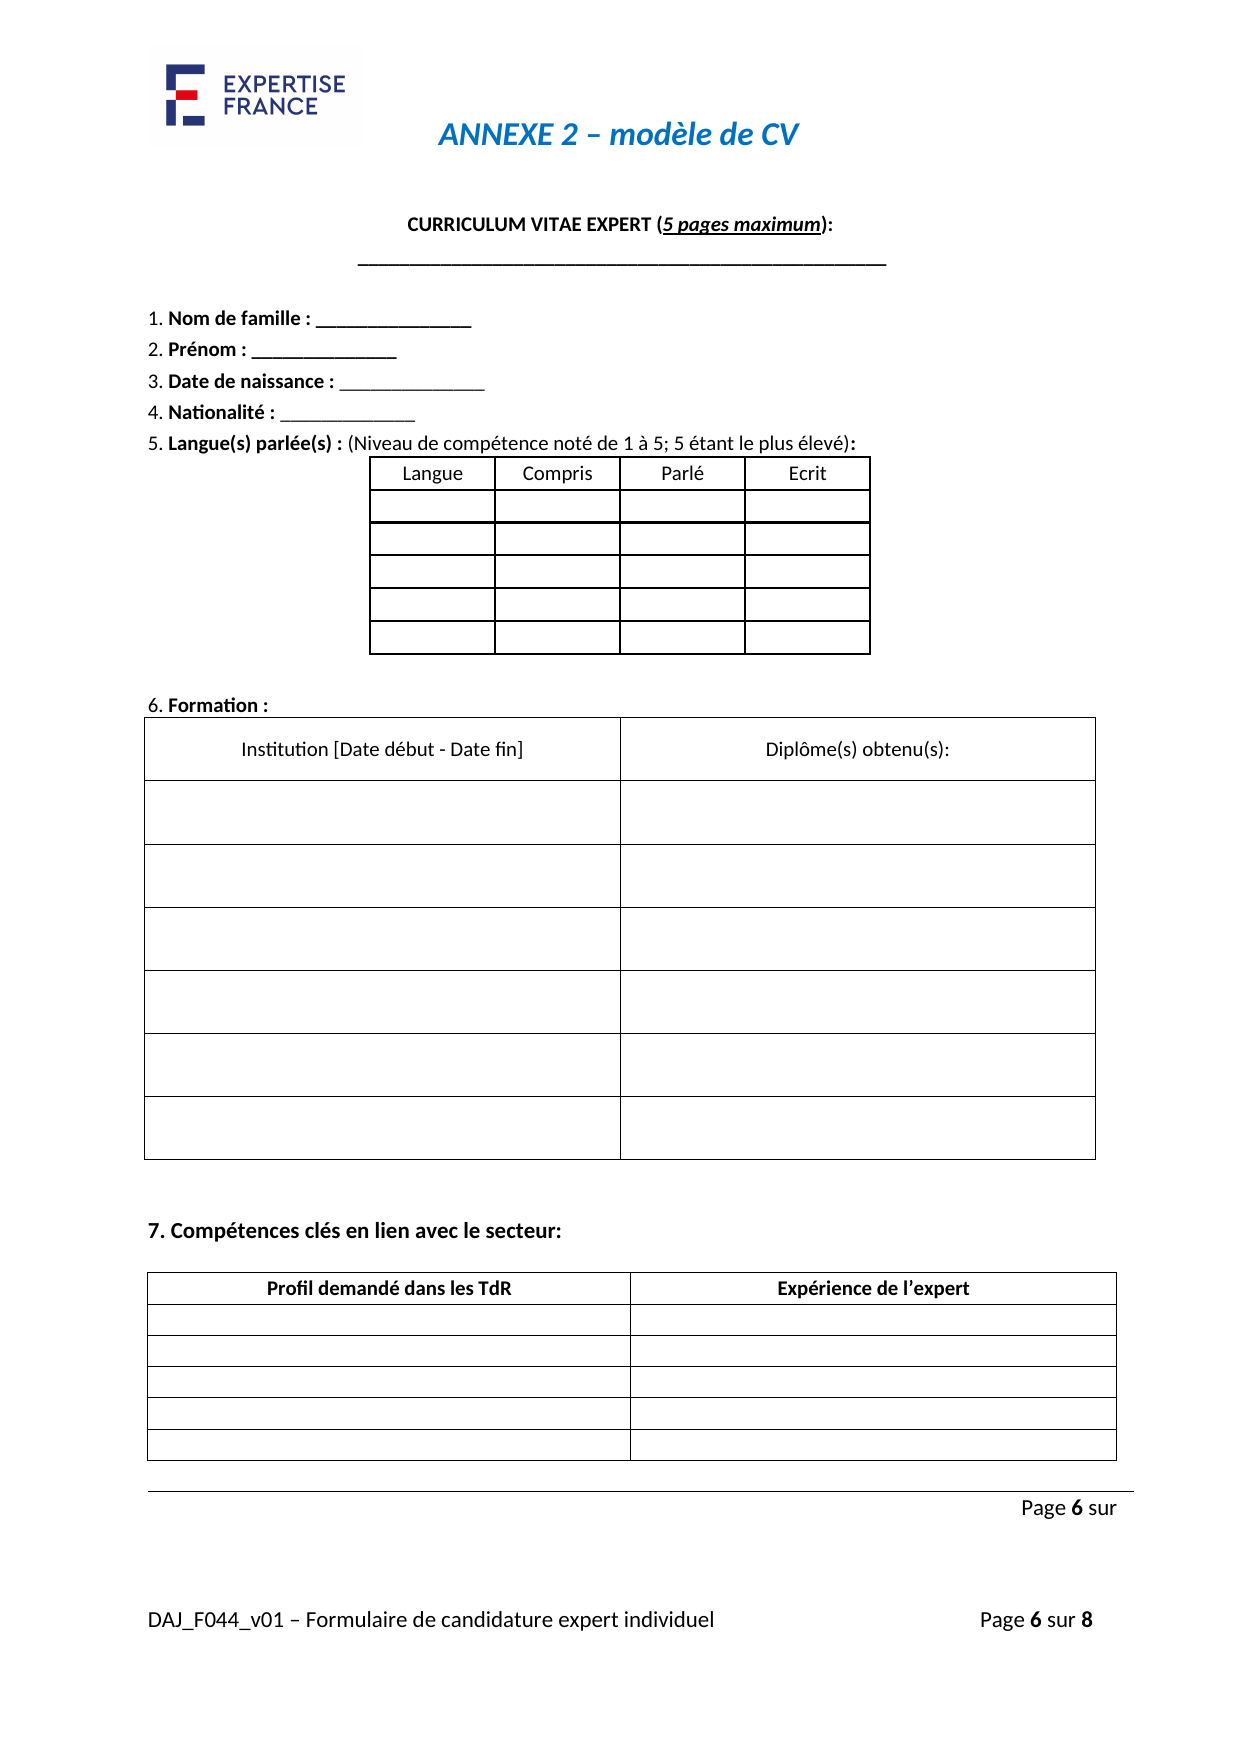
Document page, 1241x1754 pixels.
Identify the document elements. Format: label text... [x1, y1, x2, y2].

text 3. Date de naissance : ______________ [148, 362, 1093, 393]
table_cell [631, 1305, 1116, 1335]
table_cell [746, 491, 869, 521]
table_cell [145, 845, 620, 907]
table_cell [621, 556, 744, 587]
table_cell [621, 908, 1095, 970]
table_cell [746, 622, 869, 653]
table_cell [631, 1430, 1116, 1460]
table_cell [371, 524, 494, 554]
text 5. Langue(s) parlée(s) : (Niveau de compétence noté de 1 à 5; 5 étant le plus élevé): [148, 424, 1093, 456]
table_header Compris [496, 458, 619, 488]
text 7. Compétences clés en lien avec le secteur: [148, 1216, 1093, 1244]
table_cell [746, 589, 869, 620]
table_cell [621, 845, 1095, 907]
table_cell [621, 491, 744, 521]
table_cell [746, 524, 869, 554]
table_cell [621, 1097, 1095, 1159]
table_cell [496, 556, 619, 587]
table_cell [145, 1034, 620, 1096]
table_cell [496, 622, 619, 653]
table_header Institution [Date début - Date fin] [145, 718, 620, 780]
table_cell [746, 556, 869, 587]
table_cell [145, 908, 620, 970]
table_cell [621, 524, 744, 554]
picture [147, 45, 364, 146]
table_cell [631, 1367, 1116, 1397]
table_cell [631, 1336, 1116, 1366]
text 4. Nationalité : _____________ [148, 393, 1093, 424]
table_cell [621, 971, 1095, 1033]
text ___________________________________________________ [148, 237, 1093, 268]
table_header Parlé [621, 458, 744, 488]
table_cell [496, 491, 619, 521]
table_cell [371, 556, 494, 587]
table_header Ecrit [746, 458, 869, 488]
table_cell [371, 491, 494, 521]
text 1. Nom de famille : _______________ [148, 299, 1093, 331]
table_cell [621, 589, 744, 620]
table_cell [145, 1097, 620, 1159]
table_cell [145, 971, 620, 1033]
table_header Diplôme(s) obtenu(s): [621, 718, 1095, 780]
table_header Profil demandé dans les TdR [148, 1273, 630, 1303]
table_header Langue [371, 458, 494, 488]
table_cell [148, 1305, 630, 1335]
text CURRICULUM VITAE EXPERT (5 pages maximum): [148, 206, 1093, 237]
table_cell [371, 589, 494, 620]
table_cell [621, 781, 1095, 843]
table_cell [496, 589, 619, 620]
text 6. Formation : [148, 686, 1093, 717]
table_cell [145, 781, 620, 843]
table_cell [148, 1398, 630, 1428]
table_cell [621, 622, 744, 653]
text 2. Prénom : ______________ [148, 331, 1093, 362]
table_cell [621, 1034, 1095, 1096]
table_cell [148, 1430, 630, 1460]
table_cell [148, 1367, 630, 1397]
table_cell [496, 524, 619, 554]
table_cell [631, 1398, 1116, 1428]
table_header Expérience de l’expert [631, 1273, 1116, 1303]
table_cell [148, 1336, 630, 1366]
table_cell [371, 622, 494, 653]
